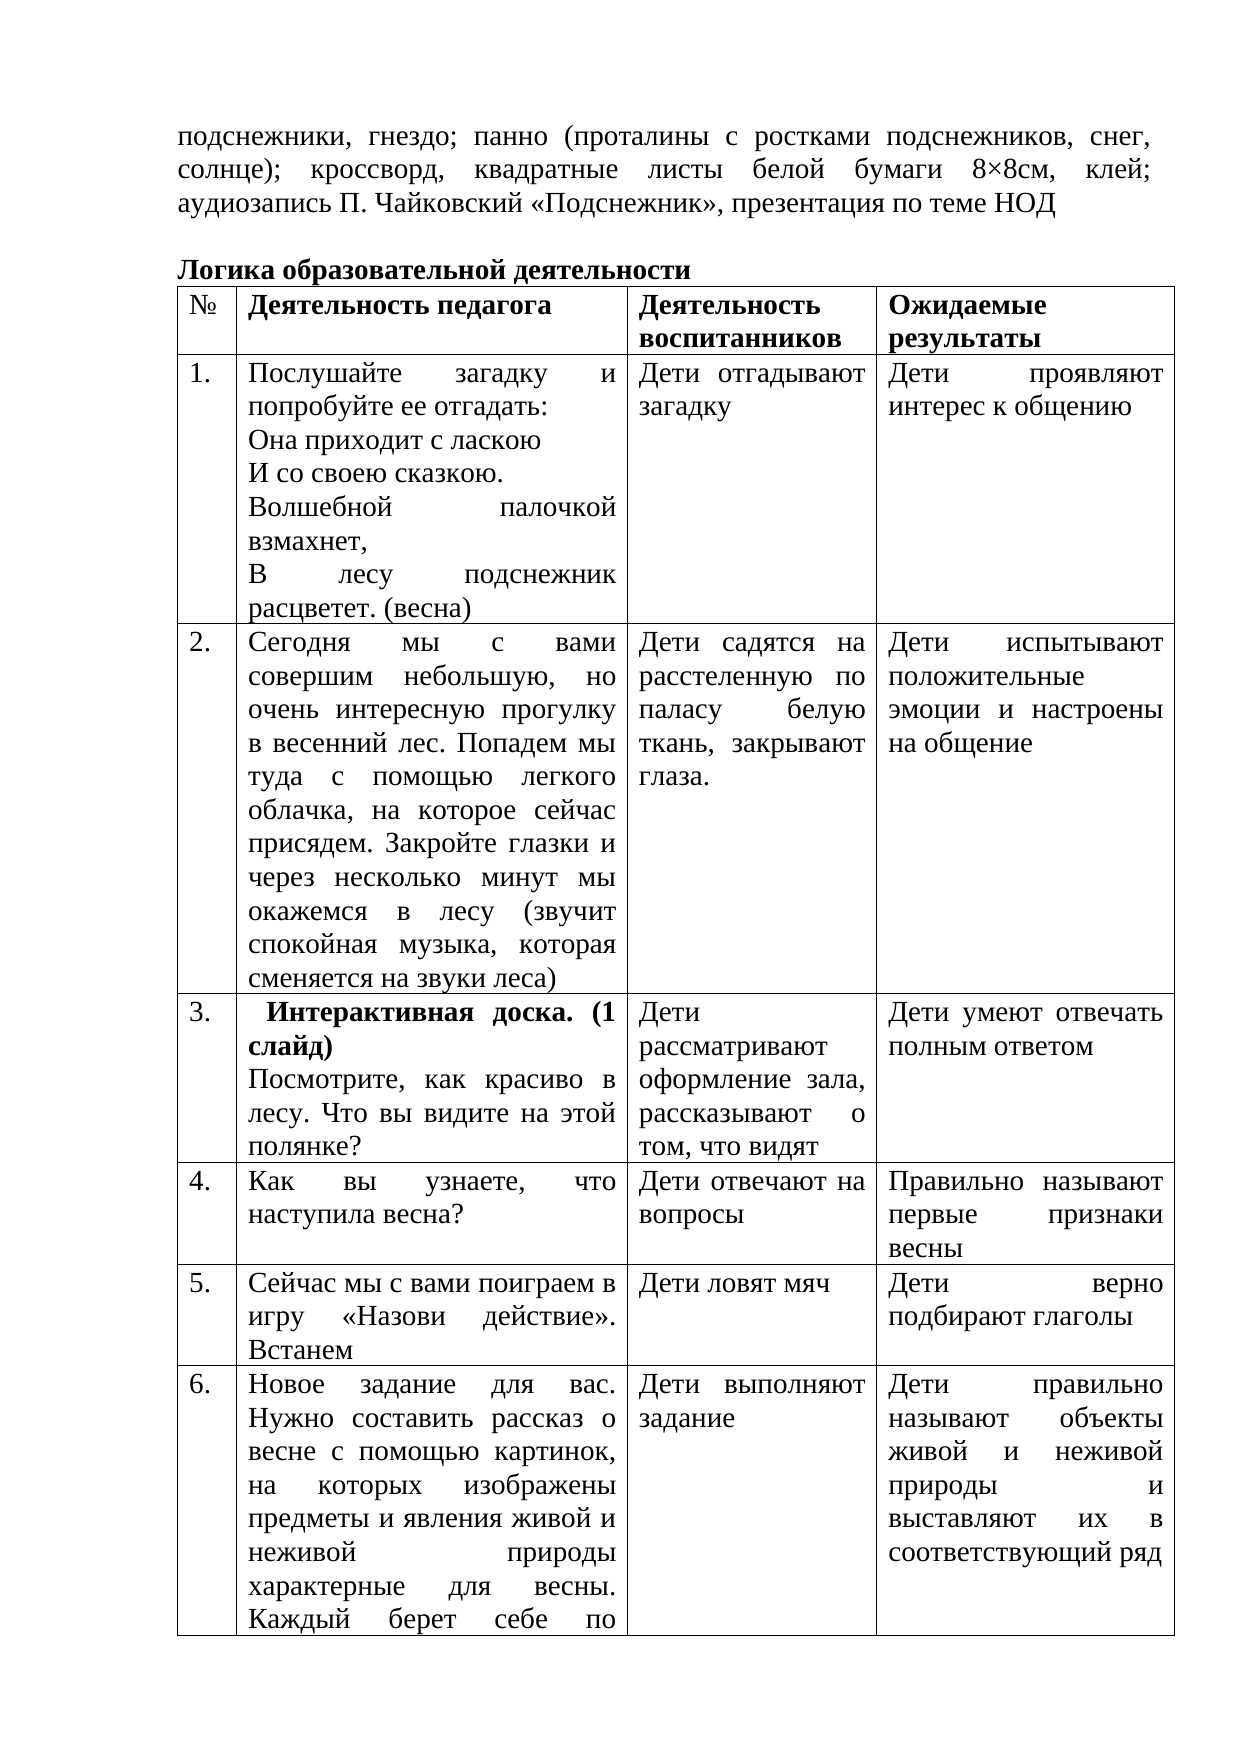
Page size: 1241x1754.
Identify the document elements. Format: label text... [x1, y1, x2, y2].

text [177, 118, 1152, 219]
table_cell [237, 1366, 627, 1635]
table_cell Сегодня мы с вами совершим небольшую, но очень интересную прогулку в весенний лес. Попадем мы туда с помощью легкого облачка, на которое сейчас присядем. Закройте глазки и через несколько минут мы окажемся в лесу (звучит спокойная музыка, которая сменяется на звуки леса) [237, 624, 627, 993]
table_cell Правильно называют первые признаки весны [877, 1163, 1174, 1264]
table_cell Дети садятся на расстеленную по паласу белую ткань, закрывают глаза. [628, 624, 876, 993]
table_cell Как вы узнаете, что наступила весна? [237, 1163, 627, 1264]
table_cell Послушайте загадку и попробуйте ее отгадать: Она приходит с ласкою И со своею сказкою. Волшебной палочкой взмахнет, В лесу подснежник расцветет. (весна) [237, 355, 627, 623]
table_header Деятельность педагога [237, 287, 627, 354]
table_cell Дети отвечают на вопросы [628, 1163, 876, 1264]
table_cell 6. [178, 1366, 236, 1635]
table_cell Сейчас мы с вами поиграем в игру «Назови действие». Встанем [237, 1265, 627, 1365]
table_cell Дети рассматривают оформление зала, рассказывают о том, что видят [628, 994, 876, 1162]
table_cell Дети ловят мяч [628, 1265, 876, 1365]
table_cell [877, 1366, 1174, 1635]
table_cell Дети верно подбирают глаголы [877, 1265, 1174, 1365]
table_cell 1. [178, 355, 236, 623]
table_cell 5. [178, 1265, 236, 1365]
table_cell 2. [178, 624, 236, 993]
table_header № [178, 287, 236, 354]
table_cell Дети умеют отвечать полным ответом [877, 994, 1174, 1162]
table_cell 4. [178, 1163, 236, 1264]
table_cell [628, 1366, 876, 1635]
table_cell Интерактивная доска. (1 слайд) Посмотрите, как красиво в лесу. Что вы видите на этой полянке? [237, 994, 627, 1162]
table_cell Дети отгадывают загадку [628, 355, 876, 623]
table_cell Дети проявляют интерес к общению [877, 355, 1174, 623]
text Логика образовательной деятельности [177, 252, 1152, 286]
table_header Ожидаемые результаты [877, 287, 1174, 354]
table_cell 3. [178, 994, 236, 1162]
table_cell Дети испытывают положительные эмоции и настроены на общение [877, 624, 1174, 993]
table_header Деятельность воспитанников [628, 287, 876, 354]
